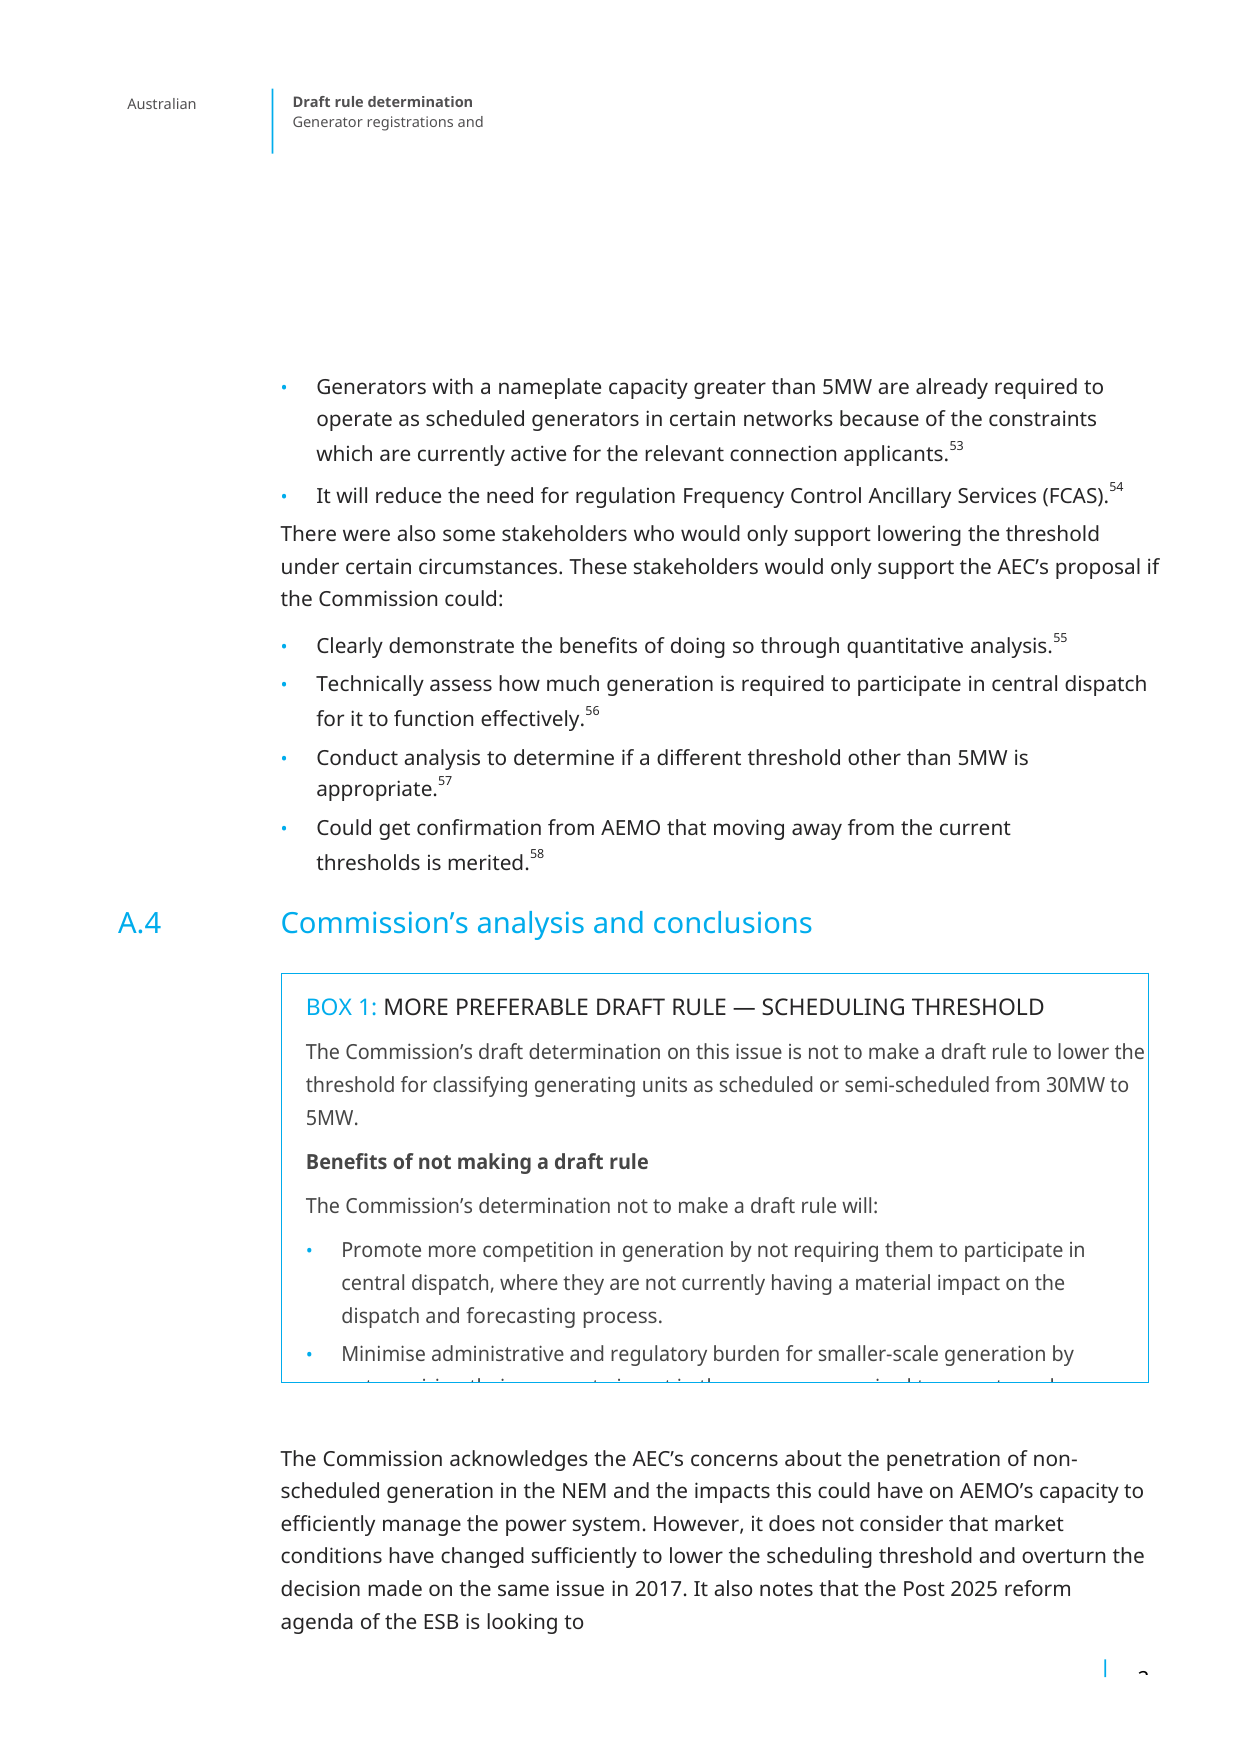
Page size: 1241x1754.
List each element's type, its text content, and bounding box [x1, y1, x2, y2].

list It will reduce the need for regulation Frequency Control Ancillary Services (FCAS).54 [280, 478, 1163, 509]
list Technically assess how much generation is required to participate in central dispatch for it to function effectively.56 [280, 669, 1151, 733]
list Clearly demonstrate the benefits of doing so through quantitative analysis.55 [280, 629, 1163, 659]
text The Commission acknowledges the AEC’s concerns about the penetration of non-scheduled generation in the NEM and the impacts this could have on AEMO’s capacity to efficiently manage the power system. However, it does not consider that market conditions have changed sufficiently to lower the scheduling threshold and overturn the decision made on the same issue in 2017. It also notes that the Post 2025 reform agenda of the ESB is looking to [280, 1444, 1150, 1635]
list Could get confirmation from AEMO that moving away from the current thresholds is merited.58 [280, 813, 1093, 876]
list Conduct analysis to determine if a different threshold other than 5MW is appropriate.57 [280, 743, 1163, 803]
subtitle Commission’s analysis and conclusions [118, 902, 1163, 942]
text There were also some stakeholders who would only support lowering the threshold under certain circumstances. These stakeholders would only support the AEC’s proposal if the Commission could: [280, 519, 1163, 613]
list Generators with a nameplate capacity greater than 5MW are already required to operate as scheduled generators in certain networks because of the constraints which are currently active for the relevant connection applicants.53 [280, 372, 1138, 468]
